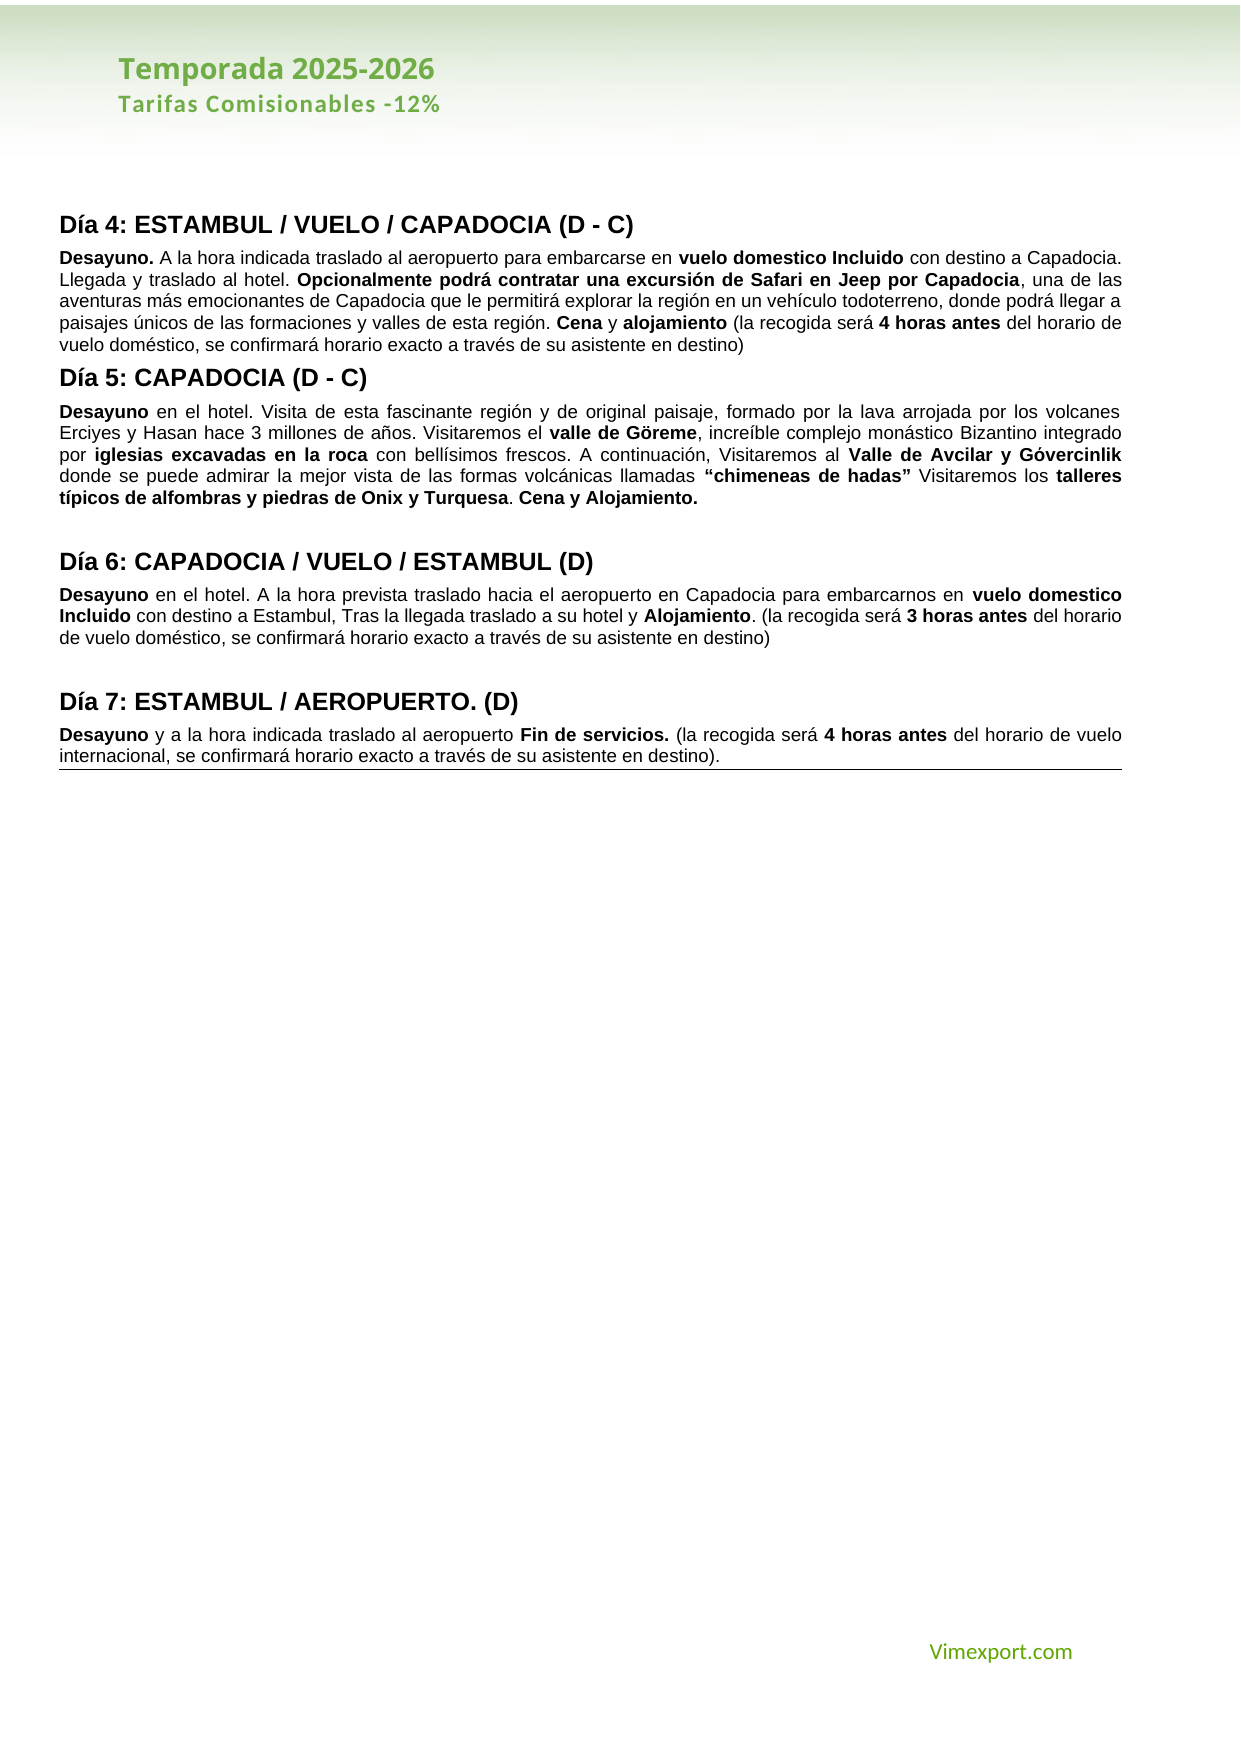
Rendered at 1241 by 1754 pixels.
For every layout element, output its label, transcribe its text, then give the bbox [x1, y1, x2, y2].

text Día 7: ESTAMBUL / AEROPUERTO. (D) [59, 686, 1122, 715]
text Día 6: CAPADOCIA / VUELO / ESTAMBUL (D) [59, 546, 1122, 575]
text Día 5: CAPADOCIA (D - C) [59, 363, 1122, 392]
text Desayuno. A la hora indicada traslado al aeropuerto para embarcarse en vuelo domestico Incluido con destino a Capadocia. Llegada y traslado al hotel. Opcionalmente podrá contratar una excursión de Safari en Jeep por Capadocia, una de las aventuras más emocionantes de Capadocia que le permitirá explorar la región en un vehículo todoterreno, donde podrá llegar a paisajes únicos de las formaciones y valles de esta región. Cena y alojamiento (la recogida será 4 horas antes del horario de vuelo doméstico, se confirmará horario exacto a través de su asistente en destino) [59, 247, 1122, 355]
text Desayuno en el hotel. A la hora prevista traslado hacia el aeropuerto en Capadocia para embarcarnos en vuelo domestico Incluido con destino a Estambul, Tras la llegada traslado a su hotel y Alojamiento. (la recogida será 3 horas antes del horario de vuelo doméstico, se confirmará horario exacto a través de su asistente en destino) [59, 583, 1122, 648]
text Desayuno en el hotel. Visita de esta fascinante región y de original paisaje, formado por la lava arrojada por los volcanes Erciyes y Hasan hace 3 millones de años. Visitaremos el valle de Göreme, increíble complejo monástico Bizantino integrado por iglesias excavadas en la roca con bellísimos frescos. A continuación, Visitaremos al Valle de Avcilar y Gόvercinlik donde se puede admirar la mejor vista de las formas volcánicas llamadas “chimeneas de hadas” Visitaremos los talleres típicos de alfombras y piedras de Onix y Turquesa. Cena y Alojamiento. [59, 400, 1122, 508]
text Desayuno y a la hora indicada traslado al aeropuerto Fin de servicios. (la recogida será 4 horas antes del horario de vuelo internacional, se confirmará horario exacto a través de su asistente en destino). [59, 723, 1122, 769]
text Día 4: ESTAMBUL / VUELO / CAPADOCIA (D - C) [59, 210, 1122, 239]
